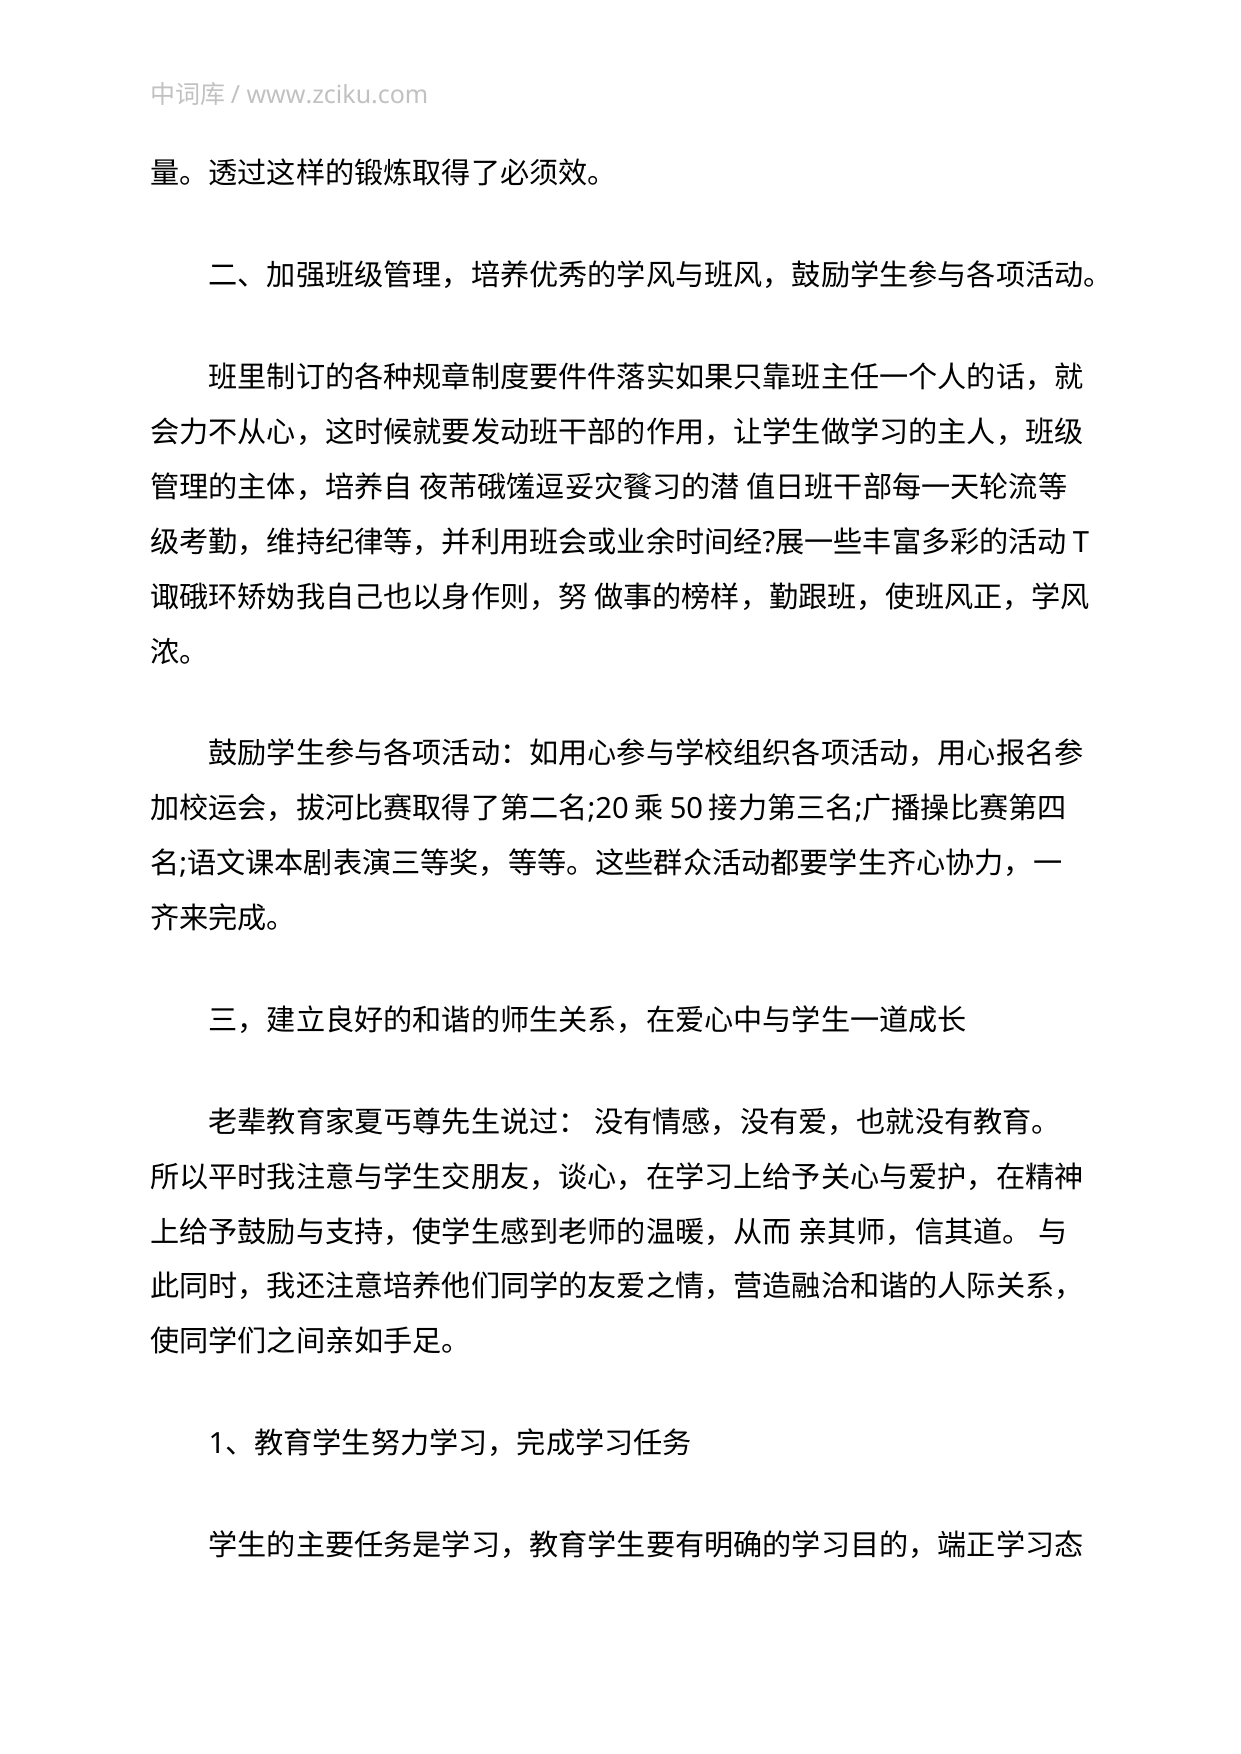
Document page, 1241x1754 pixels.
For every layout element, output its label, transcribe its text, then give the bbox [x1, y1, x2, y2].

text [150, 1522, 1090, 1564]
text 班里制订的各种规章制度要件件落实如果只靠班主任一个人的话，就会力不从心，这时候就要发动班干部的作用，让学生做学习的主人，班级管理的主体，培养自 夜芾硪馐逗妥灾餮习的潜 值日班干部每一天轮流等级考勤，维持纪律等，并利用班会或业余时间经?展一些丰富多彩的活动T诹硪环矫妫我自己也以身作则，努 做事的榜样，勤跟班，使班风正，学风浓。 [150, 353, 1090, 670]
text 老辈教育家夏丐尊先生说过： 没有情感，没有爱，也就没有教育。 所以平时我注意与学生交朋友，谈心，在学习上给予关心与爱护，在精神上给予鼓励与支持，使学生感到老师的温暖，从而 亲其师，信其道。 与此同时，我还注意培养他们同学的友爱之情，营造融洽和谐的人际关系，使同学们之间亲如手足。 [150, 1098, 1090, 1360]
text 1、教育学生努力学习，完成学习任务 [150, 1420, 1090, 1462]
text 二、加强班级管理，培养优秀的学风与班风，鼓励学生参与各项活动。 [150, 252, 1090, 294]
text 三，建立良好的和谐的师生关系，在爱心中与学生一道成长 [150, 997, 1090, 1039]
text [150, 150, 1090, 192]
text 鼓励学生参与各项活动：如用心参与学校组织各项活动，用心报名参加校运会，拔河比赛取得了第二名;20乘50接力第三名;广播操比赛第四名;语文课本剧表演三等奖，等等。这些群众活动都要学生齐心协力，一齐来完成。 [150, 730, 1090, 937]
